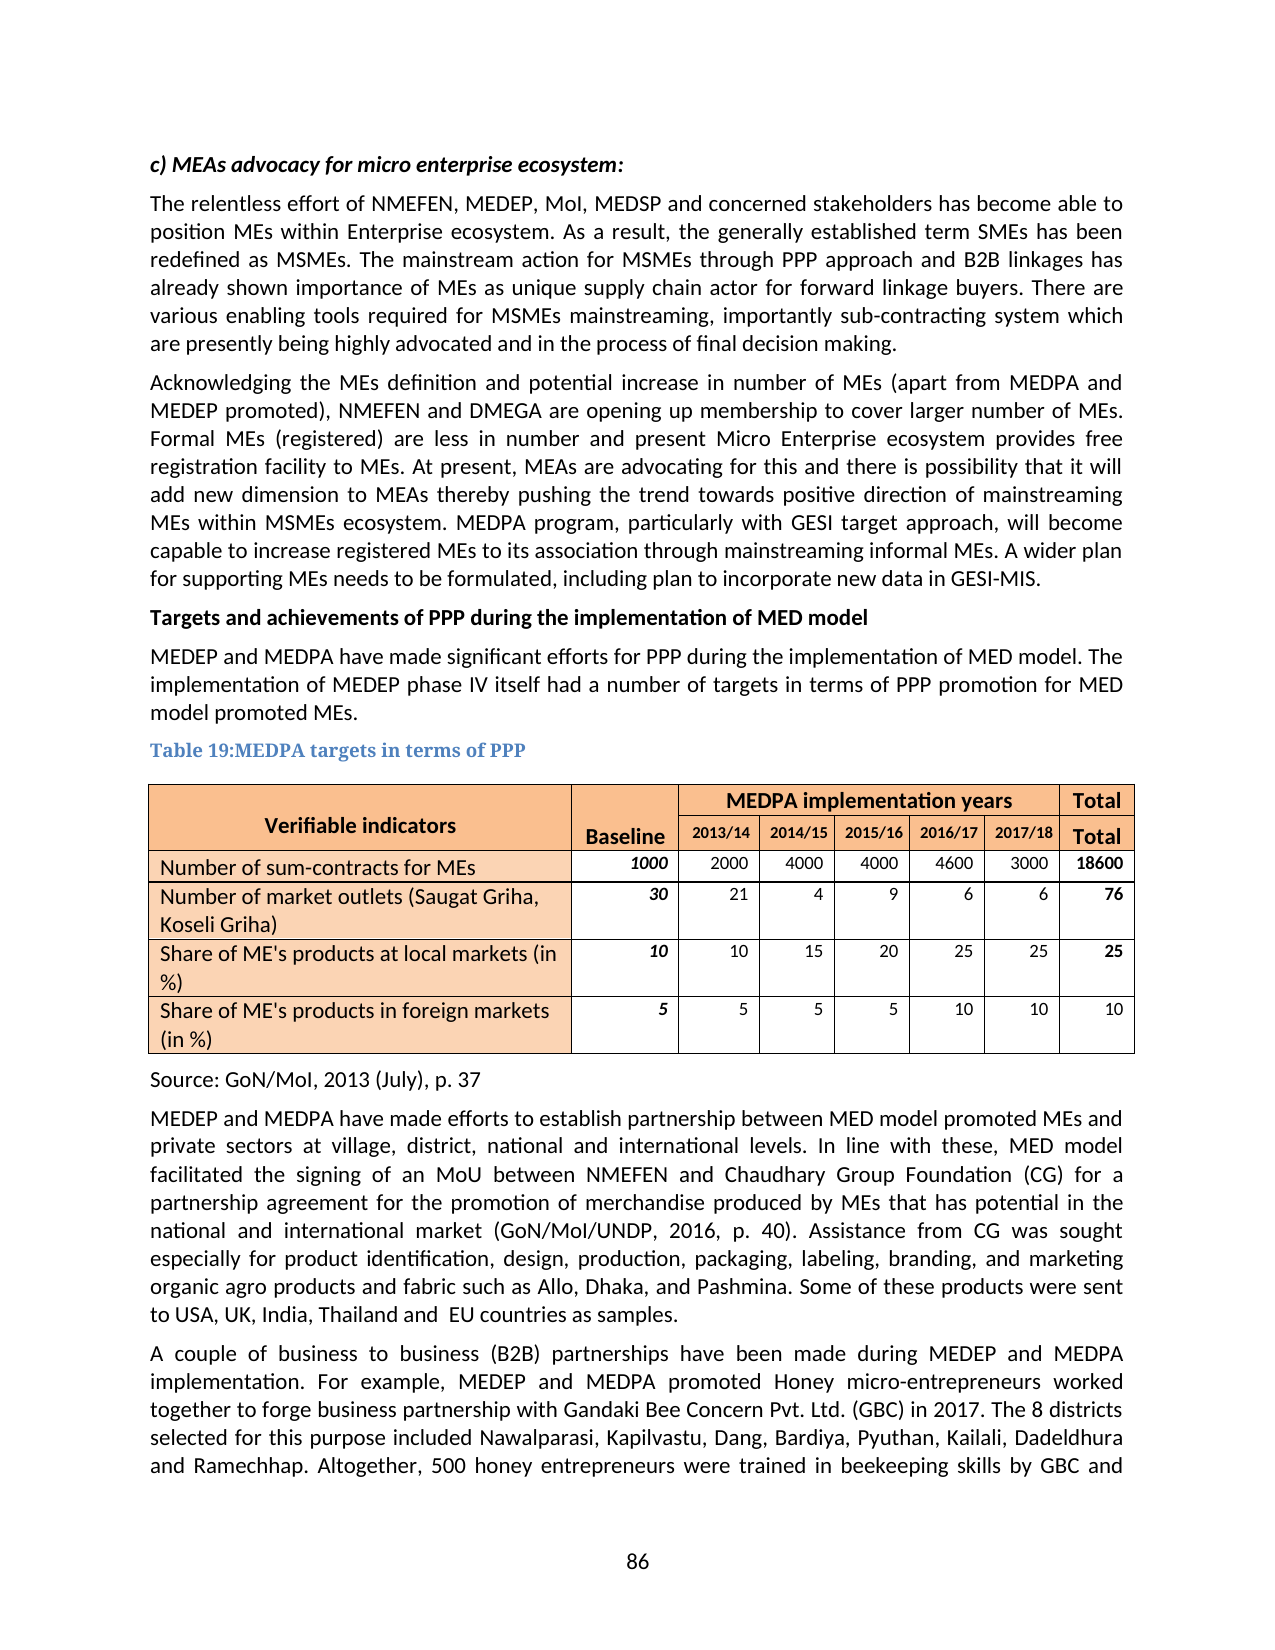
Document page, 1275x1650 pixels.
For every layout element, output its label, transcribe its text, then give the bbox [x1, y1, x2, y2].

table_cell Number of market outlets (Saugat Griha, Koseli Griha) [149, 883, 571, 938]
table_cell Total [1060, 816, 1134, 850]
table_header Verifiable indicators [149, 785, 571, 850]
table_cell 18600 [1060, 851, 1134, 881]
table_cell 25 [985, 940, 1059, 996]
text Table 19:MEDPA targets in terms of PPP [150, 737, 1125, 763]
text c) MEAs advocacy for micro enterprise ecosystem: [150, 150, 1125, 178]
table_cell 4600 [910, 851, 984, 881]
text Acknowledging the MEs definition and potential increase in number of MEs (apart from MEDPA and MEDEP promoted), NMEFEN and DMEGA are opening up membership to cover larger number of MEs. Formal MEs (registered) are less in number and present Micro Enterprise ecosystem provides free registration facility to MEs. At present, MEAs are advocating for this and there is possibility that it will add new dimension to MEAs thereby pushing the trend towards positive direction of mainstreaming MEs within MSMEs ecosystem. MEDPA program, particularly with GESI target approach, will become capable to increase registered MEs to its association through mainstreaming informal MEs. A wider plan for supporting MEs needs to be formulated, including plan to incorporate new data in GESI-MIS. [150, 368, 1125, 592]
text MEDEP and MEDPA have made efforts to establish partnership between MED model promoted MEs and private sectors at village, district, national and international levels. In line with these, MED model facilitated the signing of an MoU between NMEFEN and Chaudhary Group Foundation (CG) for a partnership agreement for the promotion of merchandise produced by MEs that has potential in the national and international market (GoN/MoI/UNDP, 2016, p. 40). Assistance from CG was sought especially for product identification, design, production, packaging, labeling, branding, and marketing organic agro products and fabric such as Allo, Dhaka, and Pashmina. Some of these products were sent to USA, UK, India, Thailand and EU countries as samples. [150, 1104, 1125, 1328]
table_cell 4000 [760, 851, 834, 881]
table_cell 20 [835, 940, 909, 996]
table_cell Share of ME's products in foreign markets (in %) [149, 997, 571, 1053]
text Source: GoN/MoI, 2013 (July), p. 37 [150, 1065, 1125, 1093]
table_cell 5 [572, 997, 678, 1053]
table_cell 10 [910, 997, 984, 1053]
table_cell 21 [679, 883, 759, 938]
table_cell 4000 [835, 851, 909, 881]
table_cell 2014/15 [760, 816, 834, 850]
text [150, 1339, 1125, 1479]
table_cell 6 [910, 883, 984, 938]
table_cell 10 [985, 997, 1059, 1053]
table_cell 10 [1060, 997, 1134, 1053]
table_cell 10 [679, 940, 759, 996]
table_cell 5 [679, 997, 759, 1053]
table_cell 2015/16 [835, 816, 909, 850]
table_cell 25 [910, 940, 984, 996]
table_cell 3000 [985, 851, 1059, 881]
table_cell 4 [760, 883, 834, 938]
table_cell 25 [1060, 940, 1134, 996]
text MEDEP and MEDPA have made significant efforts for PPP during the implementation of MED model. The implementation of MEDEP phase IV itself had a number of targets in terms of PPP promotion for MED model promoted MEs. [150, 642, 1125, 726]
text The relentless effort of NMEFEN, MEDEP, MoI, MEDSP and concerned stakeholders has become able to position MEs within Enterprise ecosystem. As a result, the generally established term SMEs has been redefined as MSMEs. The mainstream action for MSMEs through PPP approach and B2B linkages has already shown importance of MEs as unique supply chain actor for forward linkage buyers. There are various enabling tools required for MSMEs mainstreaming, importantly sub-contracting system which are presently being highly advocated and in the process of final decision making. [150, 189, 1125, 357]
table_cell 2013/14 [679, 816, 759, 850]
table_header Baseline [572, 785, 678, 850]
table_cell 2017/18 [985, 816, 1059, 850]
table_header MEDPA implementation years [679, 785, 1059, 815]
table_cell 10 [572, 940, 678, 996]
table_cell Number of sum-contracts for MEs [149, 851, 571, 881]
text Targets and achievements of PPP during the implementation of MED model [150, 603, 1125, 631]
table_cell 15 [760, 940, 834, 996]
table_cell 1000 [572, 851, 678, 881]
table_cell 5 [760, 997, 834, 1053]
table_cell 9 [835, 883, 909, 938]
table_cell 2016/17 [910, 816, 984, 850]
table_cell Share of ME's products at local markets (in %) [149, 940, 571, 996]
table_header Total [1060, 785, 1134, 815]
table_cell 5 [835, 997, 909, 1053]
table_cell 30 [572, 883, 678, 938]
table_cell 2000 [679, 851, 759, 881]
table_cell 76 [1060, 883, 1134, 938]
table_cell 6 [985, 883, 1059, 938]
